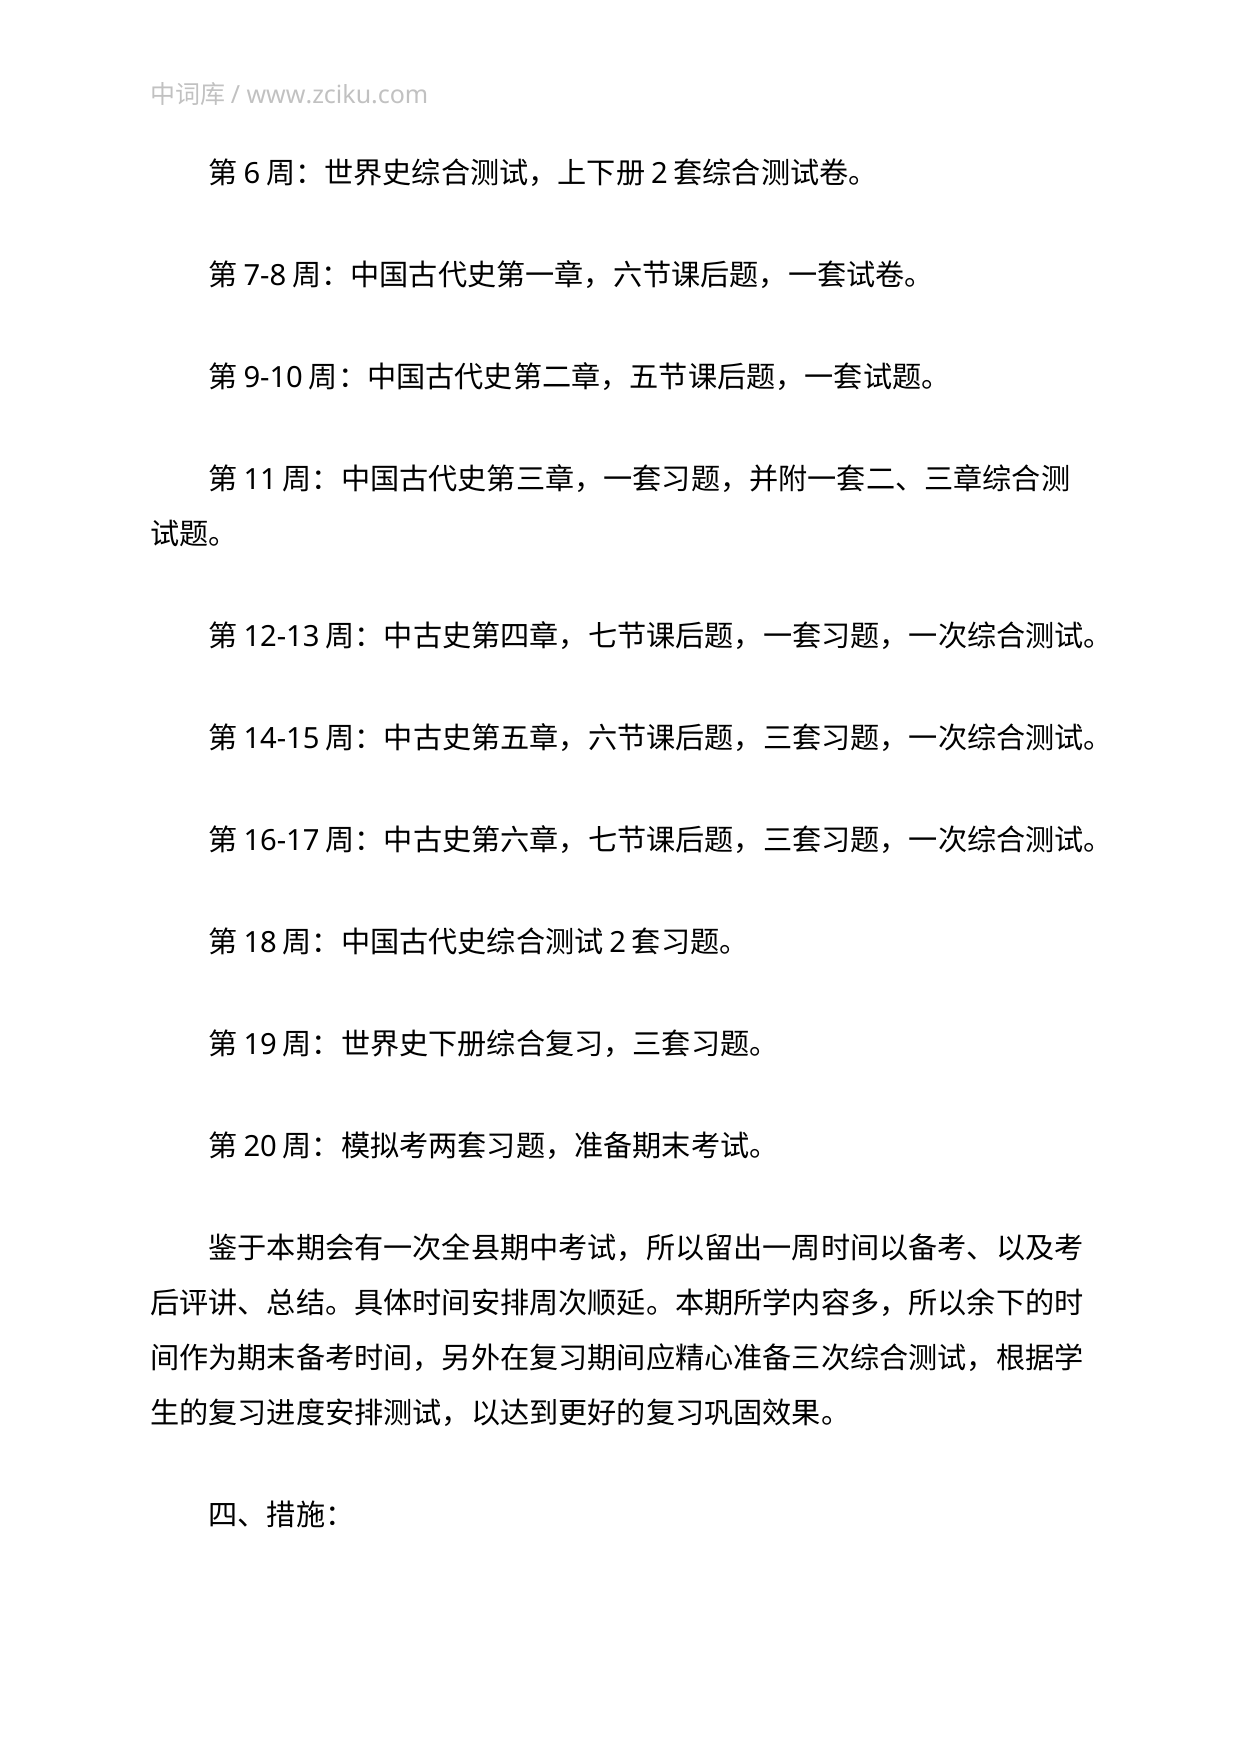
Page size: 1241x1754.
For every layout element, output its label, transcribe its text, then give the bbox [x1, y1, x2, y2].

text 第19周：世界史下册综合复习，三套习题。 [150, 1021, 1090, 1063]
text 鉴于本期会有一次全县期中考试，所以留出一周时间以备考、以及考后评讲、总结。具体时间安排周次顺延。本期所学内容多，所以余下的时间作为期末备考时间，另外在复习期间应精心准备三次综合测试，根据学生的复习进度安排测试，以达到更好的复习巩固效果。 [150, 1224, 1090, 1432]
text 第7-8周：中国古代史第一章，六节课后题，一套试卷。 [150, 252, 1090, 294]
text 第6周：世界史综合测试，上下册2套综合测试卷。 [150, 150, 1090, 192]
text 第14-15周：中古史第五章，六节课后题，三套习题，一次综合测试。 [150, 715, 1090, 757]
text 第18周：中国古代史综合测试2套习题。 [150, 919, 1090, 961]
text 四、措施： [150, 1491, 1090, 1533]
text 第20周：模拟考两套习题，准备期末考试。 [150, 1123, 1090, 1165]
text 第11周：中国古代史第三章，一套习题，并附一套二、三章综合测试题。 [150, 456, 1090, 553]
text 第9-10周：中国古代史第二章，五节课后题，一套试题。 [150, 354, 1090, 396]
text 第12-13周：中古史第四章，七节课后题，一套习题，一次综合测试。 [150, 613, 1090, 655]
text 第16-17周：中古史第六章，七节课后题，三套习题，一次综合测试。 [150, 817, 1090, 859]
